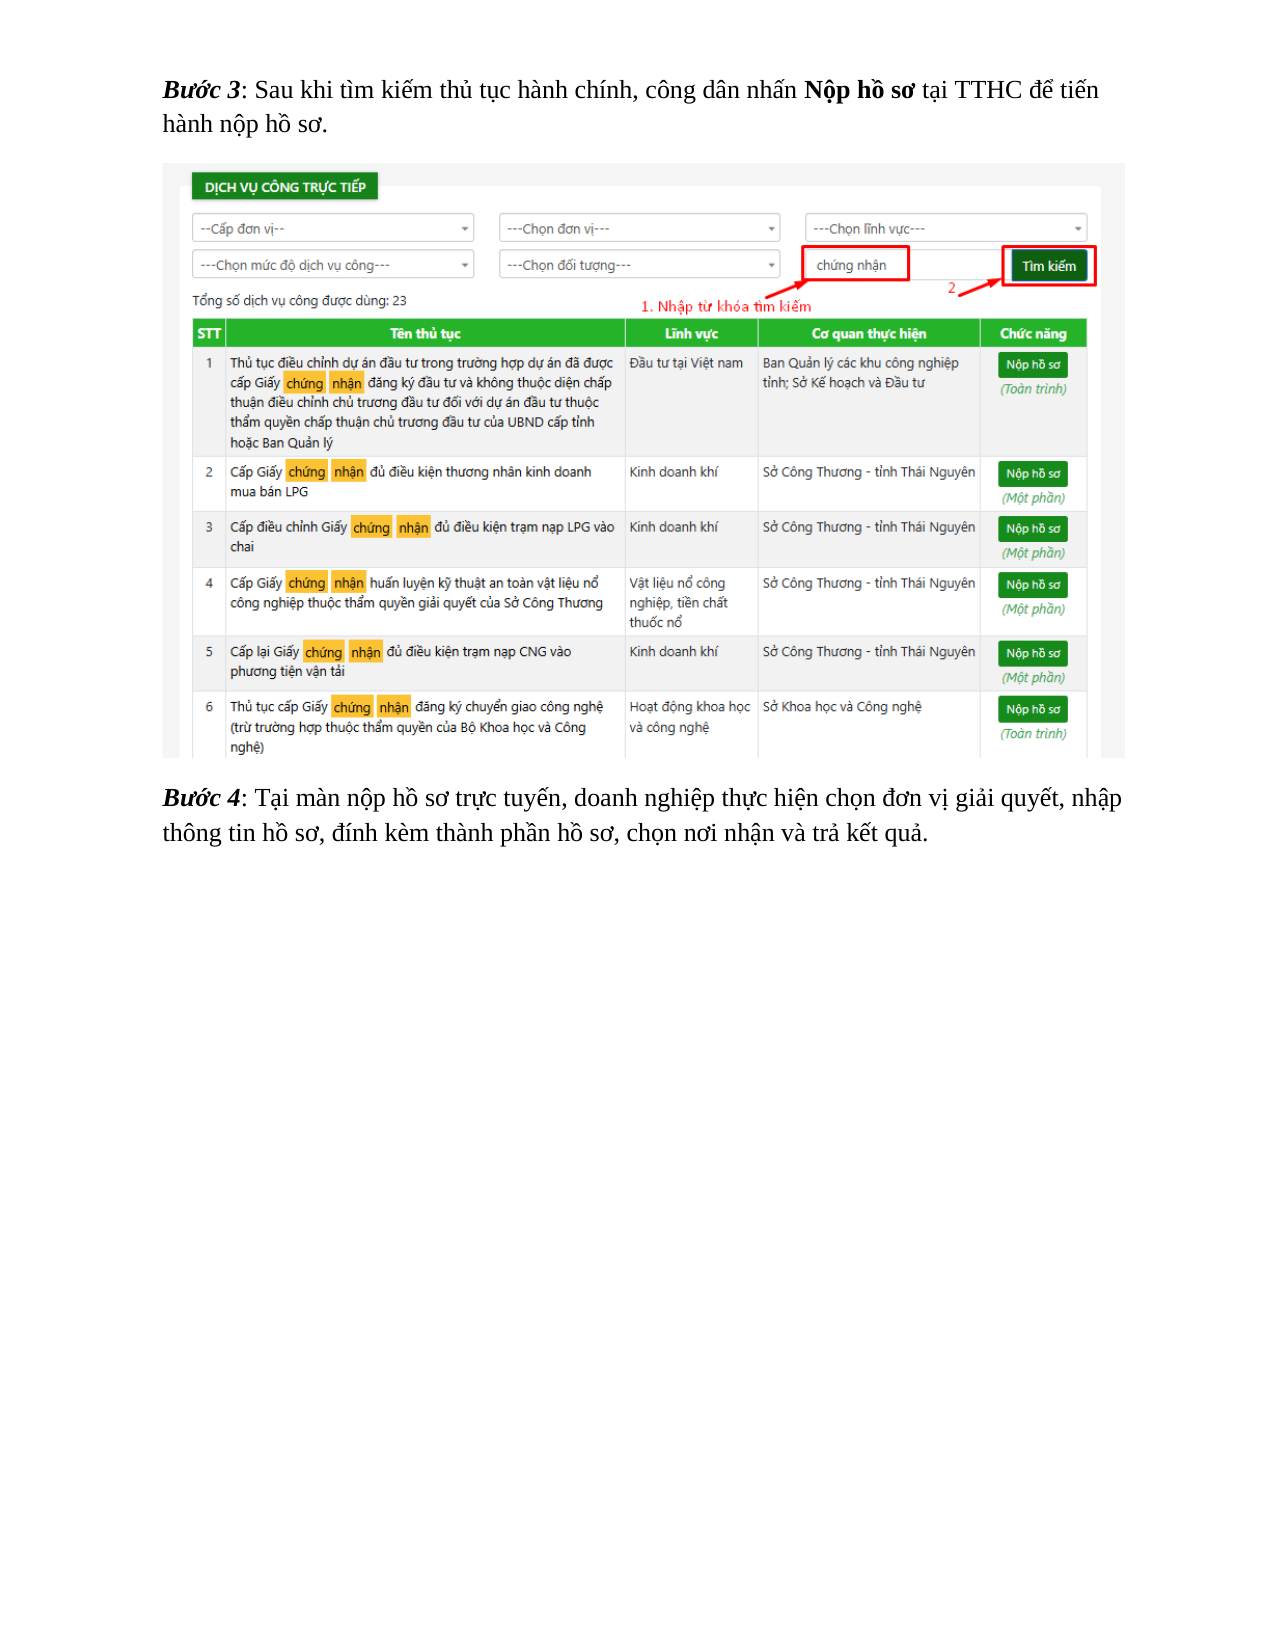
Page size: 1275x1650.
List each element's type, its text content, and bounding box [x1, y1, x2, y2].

text Bước 3: Sau khi tìm kiếm thủ tục hành chính, công dân nhấn Nộp hồ sơ tại TTHC để tiến hành nộp hồ sơ. [162, 74, 1125, 138]
text Bước 4: Tại màn nộp hồ sơ trực tuyến, doanh nghiệp thực hiện chọn đơn vị giải quyết, nhập thông tin hồ sơ, đính kèm thành phần hồ sơ, chọn nơi nhận và trả kết quả. [162, 782, 1125, 847]
picture [162, 163, 1125, 758]
